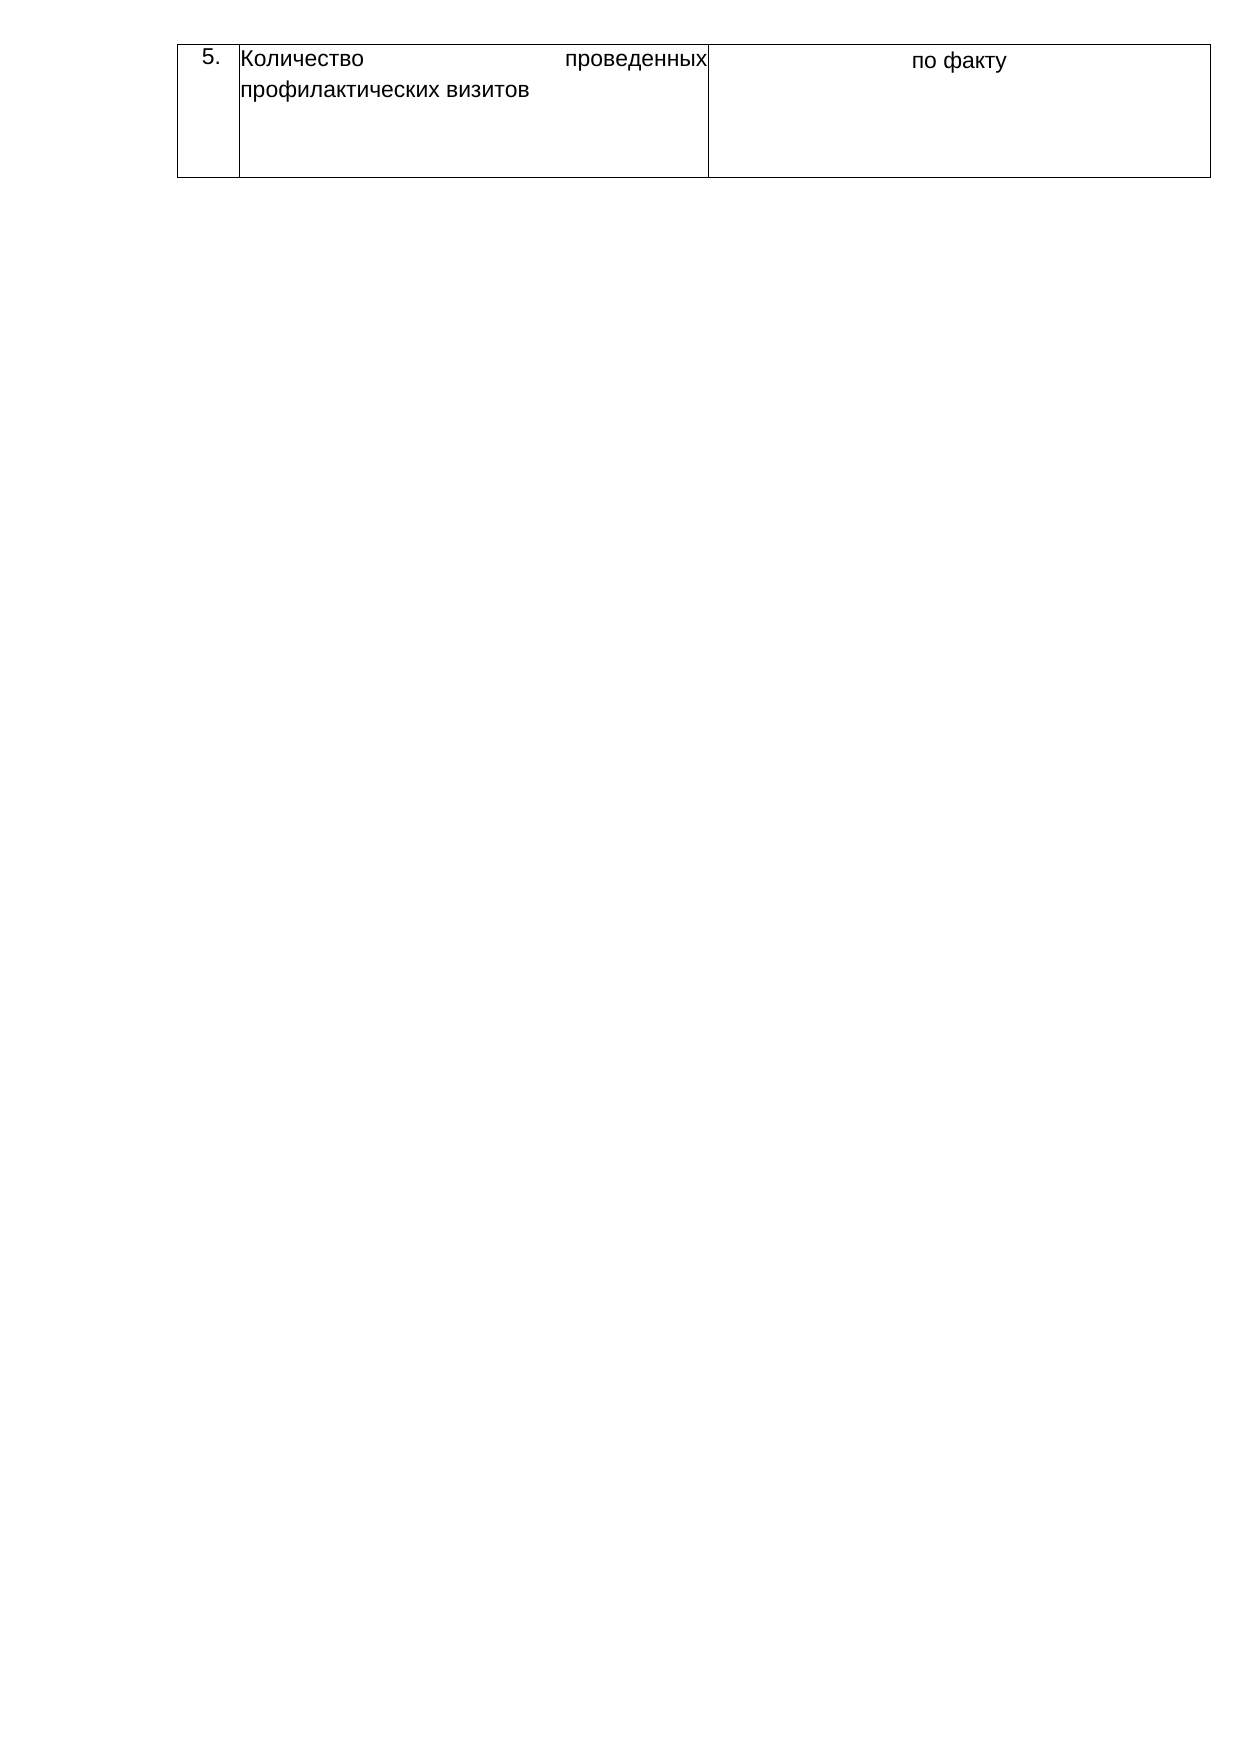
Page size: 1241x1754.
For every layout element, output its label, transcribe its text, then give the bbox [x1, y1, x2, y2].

table_cell по факту [709, 45, 1210, 177]
table_cell 5. [178, 45, 239, 177]
table_cell Количество проведенных профилактических визитов [240, 45, 708, 177]
